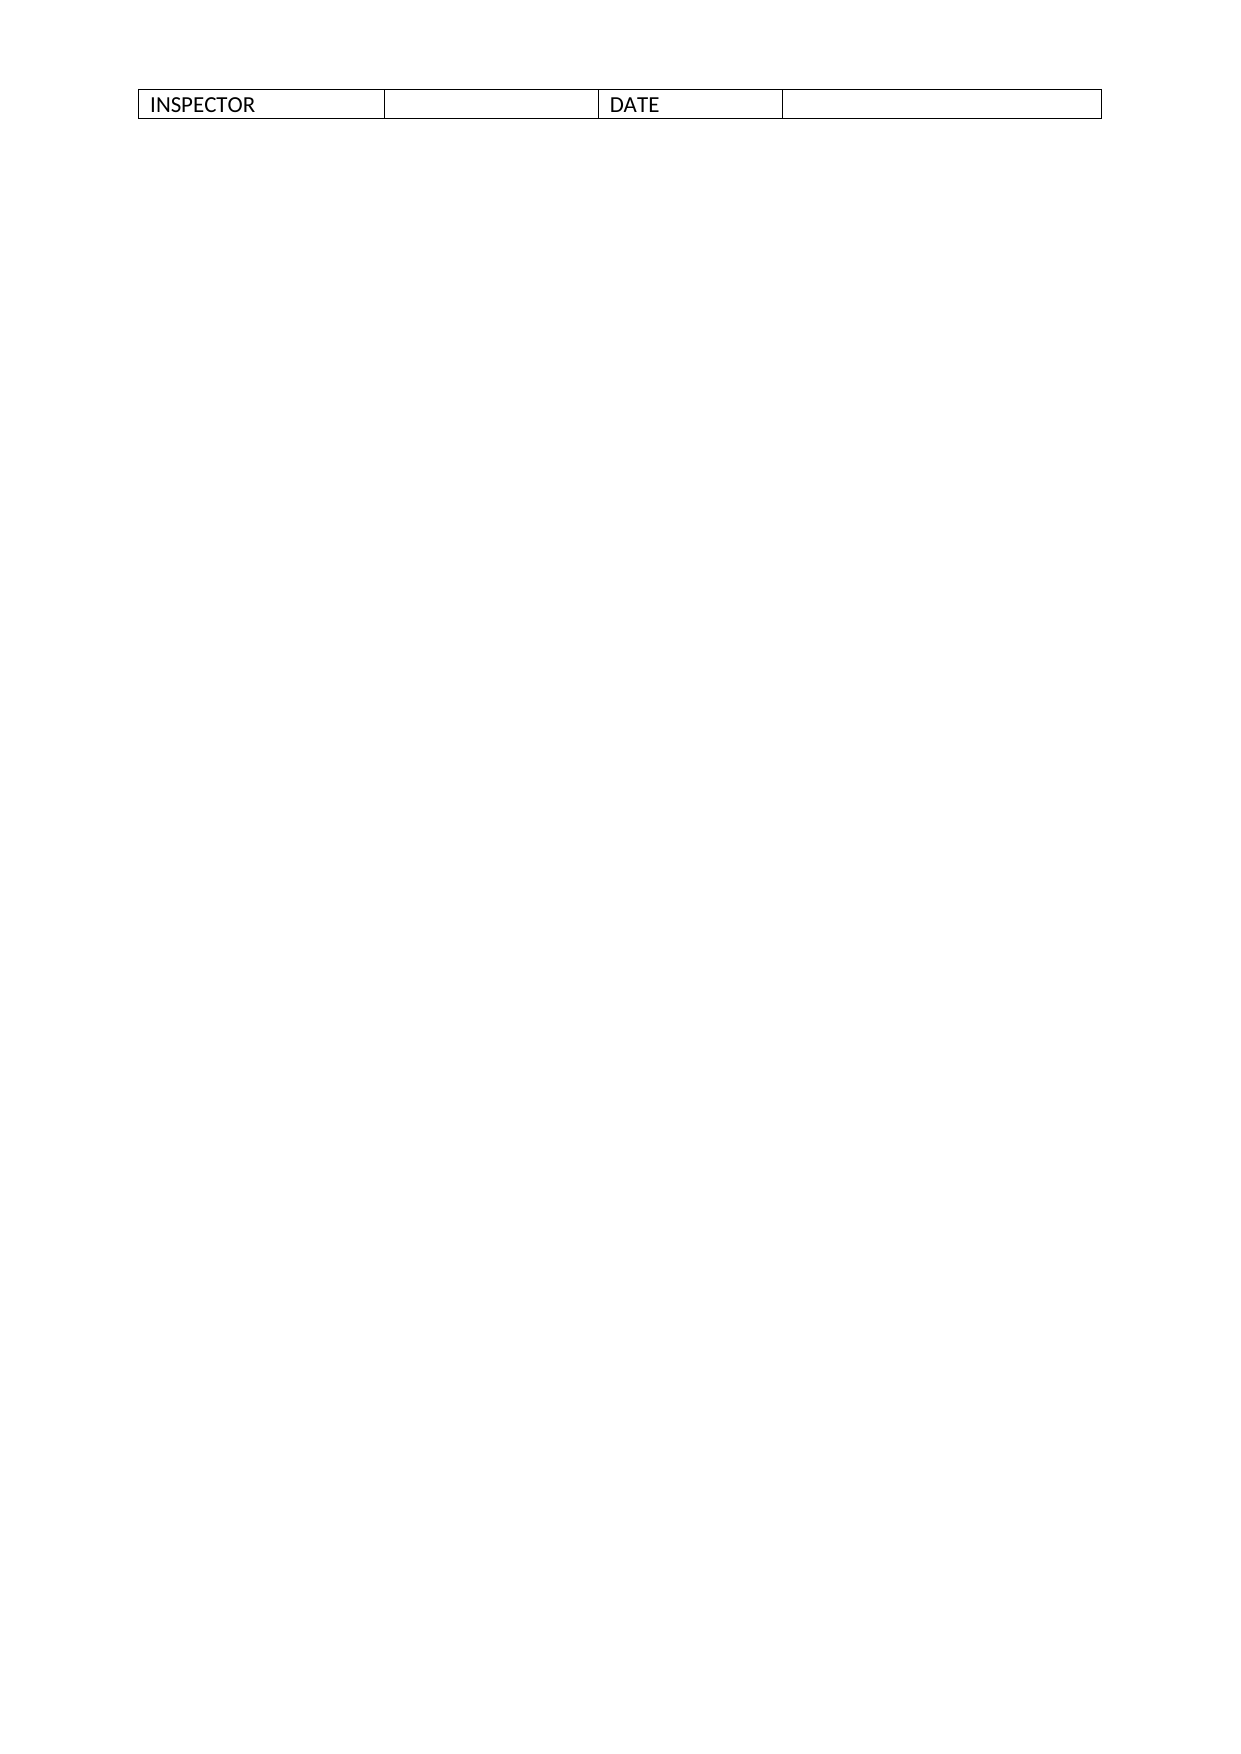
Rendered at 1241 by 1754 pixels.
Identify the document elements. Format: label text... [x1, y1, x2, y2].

table_cell DATE [599, 90, 782, 118]
table_cell INSPECTOR [139, 90, 384, 118]
table_cell [385, 90, 598, 118]
table_cell [783, 90, 1101, 118]
